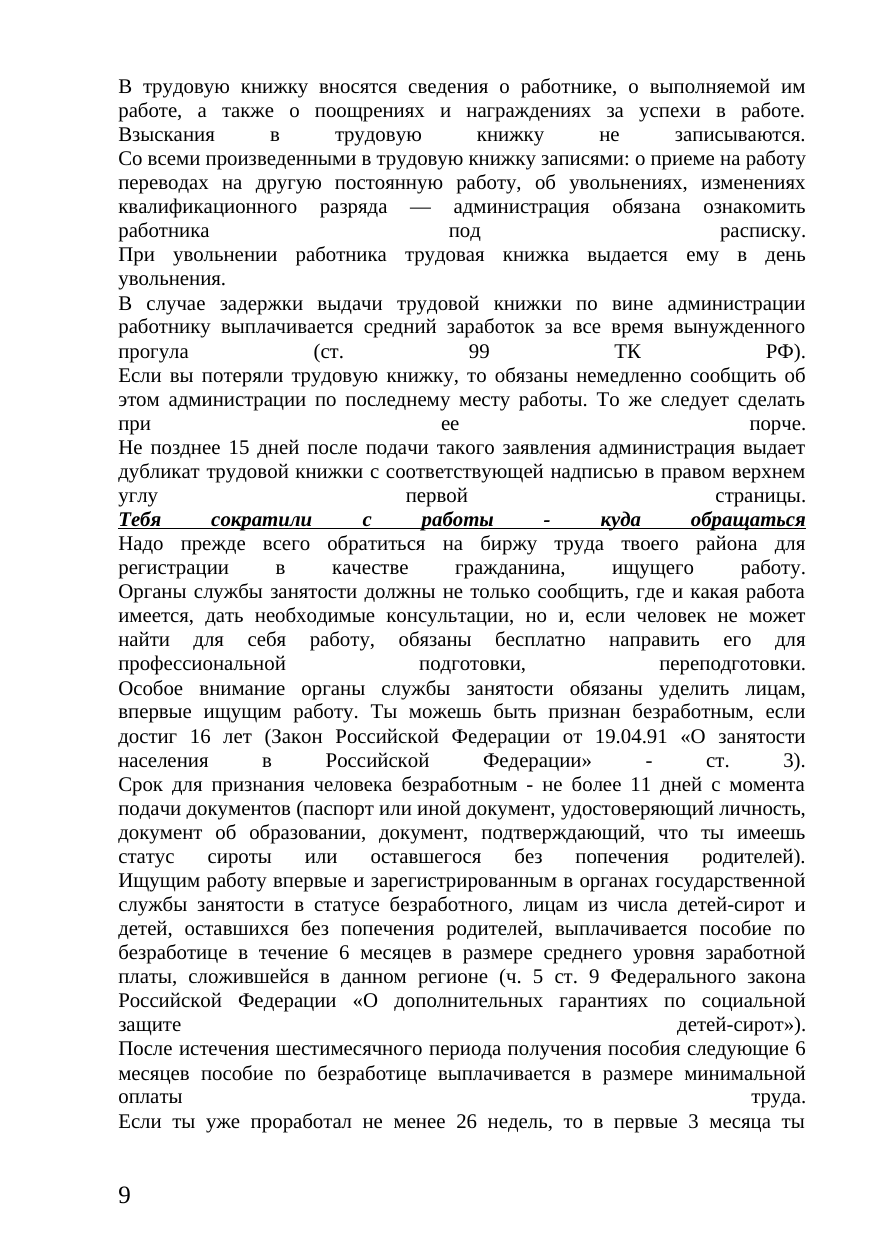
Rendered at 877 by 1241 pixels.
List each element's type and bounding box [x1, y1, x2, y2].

text [118, 74, 806, 528]
text [118, 529, 806, 1133]
